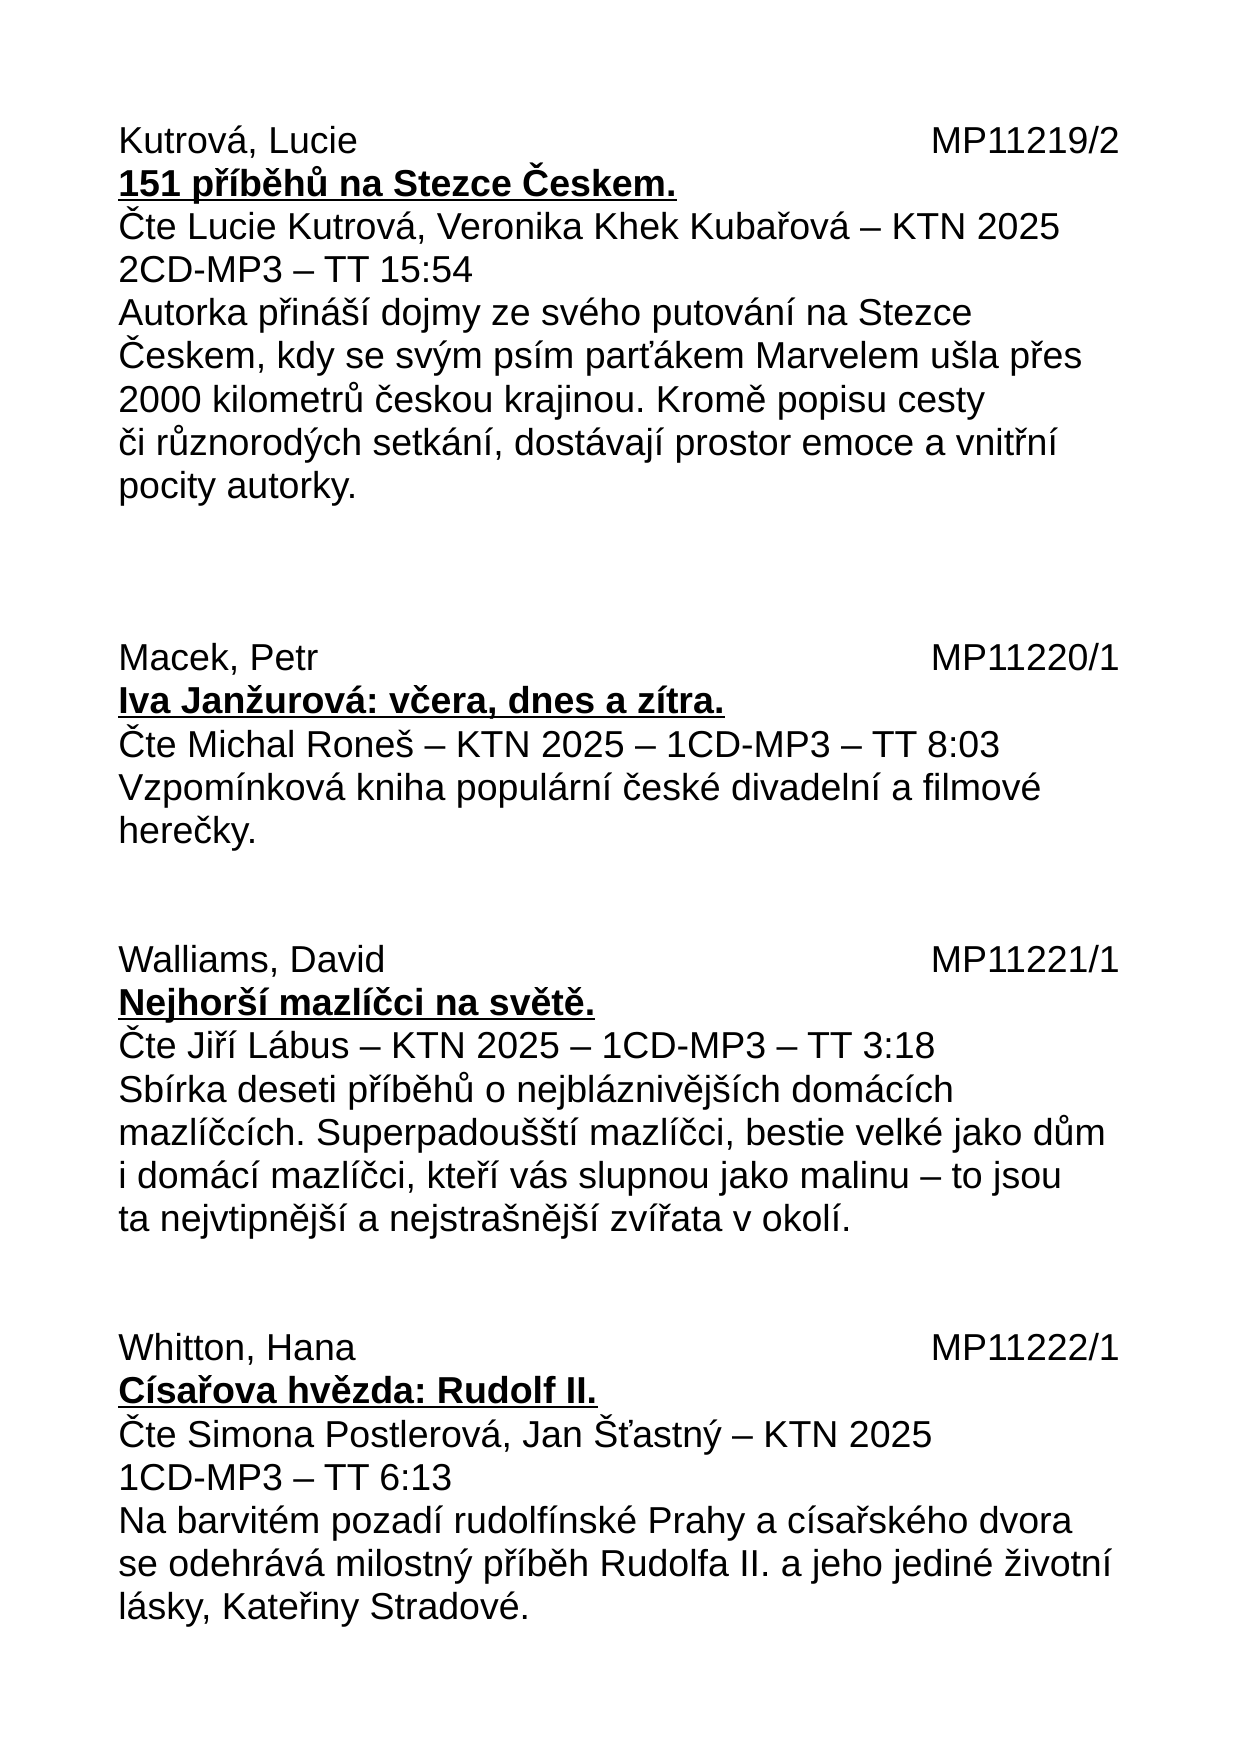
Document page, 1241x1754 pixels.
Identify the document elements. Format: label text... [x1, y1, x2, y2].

text Císařova hvězda: Rudolf II. [118, 1369, 1122, 1412]
text Iva Janžurová: včera, dnes a zítra. [118, 679, 1122, 722]
text Čte Jiří Lábus – KTN 2025 – 1CD-MP3 – TT 3:18 [118, 1024, 1122, 1067]
text 151 příběhů na Stezce Českem. [118, 161, 1122, 204]
text Čte Lucie Kutrová, Veronika Khek Kubařová – KTN 2025 [118, 204, 1122, 247]
text Autorka přináší dojmy ze svého putování na Stezce Českem, kdy se svým psím parťákem Marvelem ušla přes 2000 kilometrů českou krajinou. Kromě popisu cesty či různorodých setkání, dostávají prostor emoce a vnitřní pocity autorky. [118, 291, 1122, 506]
text Kutrová, Lucie MP11219/2 [118, 118, 1122, 161]
text 2CD-MP3 – TT 15:54 [118, 247, 1122, 291]
text Čte Simona Postlerová, Jan Šťastný – KTN 2025 1CD-MP3 – TT 6:13 [118, 1412, 1122, 1498]
text Vzpomínková kniha populární české divadelní a filmové herečky. [118, 765, 1122, 851]
text Na barvitém pozadí rudolfínské Prahy a císařského dvora se odehrává milostný příběh Rudolfa II. a jeho jediné životní lásky, Kateřiny Stradové. [118, 1498, 1122, 1627]
text Nejhorší mazlíčci na světě. [118, 981, 1122, 1024]
text Sbírka deseti příběhů o nejbláznivějších domácích mazlíčcích. Superpadoušští mazlíčci, bestie velké jako dům i domácí mazlíčci, kteří vás slupnou jako malinu – to jsou ta nejvtipnější a nejstrašnější zvířata v okolí. [118, 1067, 1122, 1239]
text Whitton, Hana MP11222/1 [118, 1326, 1122, 1369]
text Walliams, David MP11221/1 [118, 937, 1122, 981]
text Čte Michal Roneš – KTN 2025 – 1CD-MP3 – TT 8:03 [118, 722, 1122, 765]
text Macek, Petr MP11220/1 [118, 636, 1122, 679]
